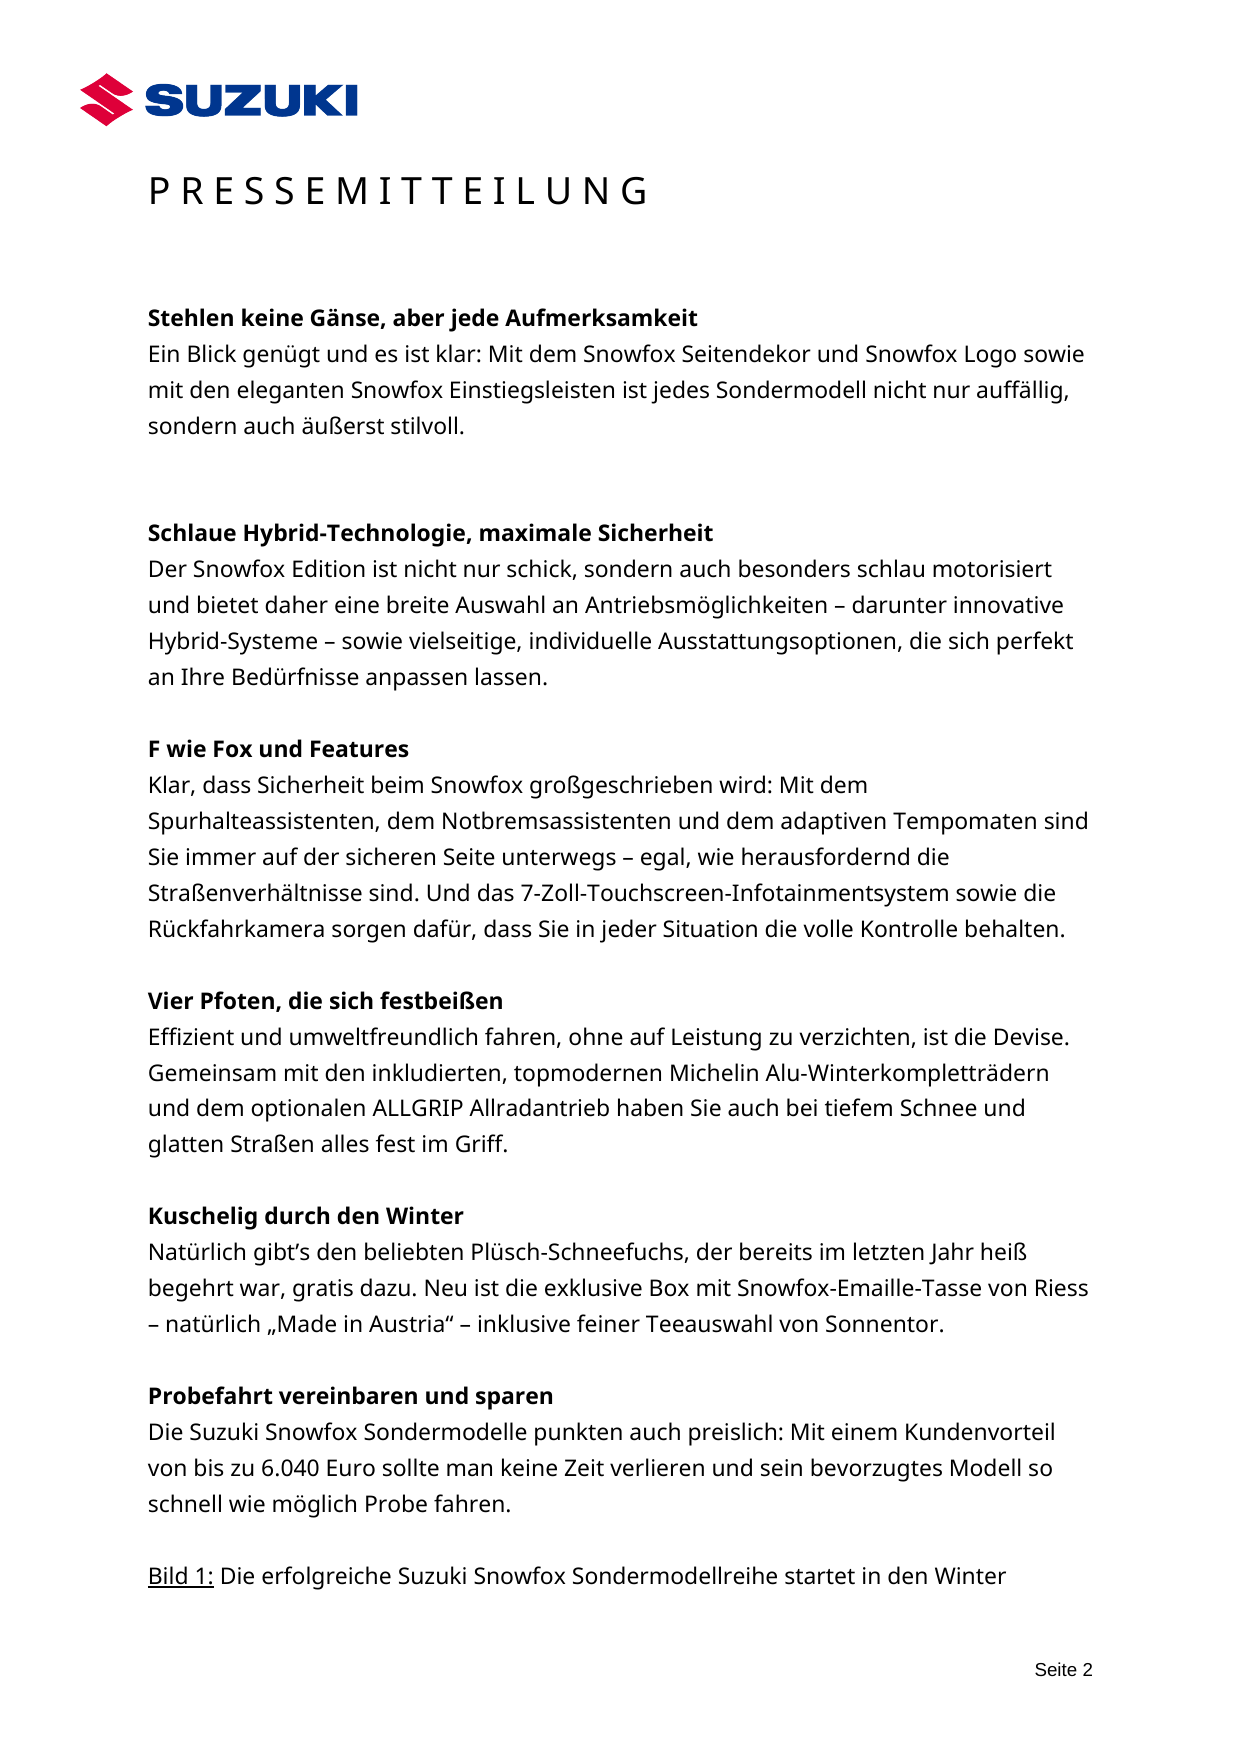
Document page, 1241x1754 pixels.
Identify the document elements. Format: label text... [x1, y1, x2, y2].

text Ein Blick genügt und es ist klar: Mit dem Snowfox Seitendekor und Snowfox Logo sowie mit den eleganten Snowfox Einstiegsleisten ist jedes Sondermodell nicht nur auffällig, sondern auch äußerst stilvoll. [148, 338, 1092, 441]
text Effizient und umweltfreundlich fahren, ohne auf Leistung zu verzichten, ist die Devise. Gemeinsam mit den inkludierten, topmodernen Michelin Alu-Winterkompletträdern und dem optionalen ALLGRIP Allradantrieb haben Sie auch bei tiefem Schnee und glatten Straßen alles fest im Griff. [148, 1021, 1092, 1159]
text Stehlen keine Gänse, aber jede Aufmerksamkeit [148, 302, 1092, 333]
text Kuschelig durch den Winter Natürlich gibt’s den beliebten Plüsch-Schneefuchs, der bereits im letzten Jahr heiß begehrt war, gratis dazu. Neu ist die exklusive Box mit Snowfox-Emaille-Tasse von Riess – natürlich „Made in Austria“ – inklusive feiner Teeauswahl von Sonnentor. [148, 1200, 1092, 1339]
text Schlaue Hybrid-Technologie, maximale Sicherheit [148, 517, 1092, 549]
text Der Snowfox Edition ist nicht nur schick, sondern auch besonders schlau motorisiert und bietet daher eine breite Auswahl an Antriebsmöglichkeiten – darunter innovative Hybrid-Systeme – sowie vielseitige, individuelle Ausstattungsoptionen, die sich perfekt an Ihre Bedürfnisse anpassen lassen. [148, 553, 1092, 692]
text Probefahrt vereinbaren und sparen [148, 1380, 1092, 1411]
picture [7, 0, 421, 154]
text Bild 1: Die erfolgreiche Suzuki Snowfox Sondermodellreihe startet in den Winter [148, 1559, 1092, 1591]
text Die Suzuki Snowfox Sondermodelle punkten auch preislich: Mit einem Kundenvorteil von bis zu 6.040 Euro sollte man keine Zeit verlieren und sein bevorzugtes Modell so schnell wie möglich Probe fahren. [148, 1416, 1092, 1519]
text F wie Fox und Features Klar, dass Sicherheit beim Snowfox großgeschrieben wird: Mit dem Spurhalteassistenten, dem Notbremsassistenten und dem adaptiven Tempomaten sind Sie immer auf der sicheren Seite unterwegs – egal, wie herausfordernd die Straßenverhältnisse sind. Und das 7-Zoll-Touchscreen-Infotainmentsystem sowie die Rückfahrkamera sorgen dafür, dass Sie in jeder Situation die volle Kontrolle behalten. [148, 733, 1092, 944]
text Vier Pfoten, die sich festbeißen [148, 984, 1092, 1016]
